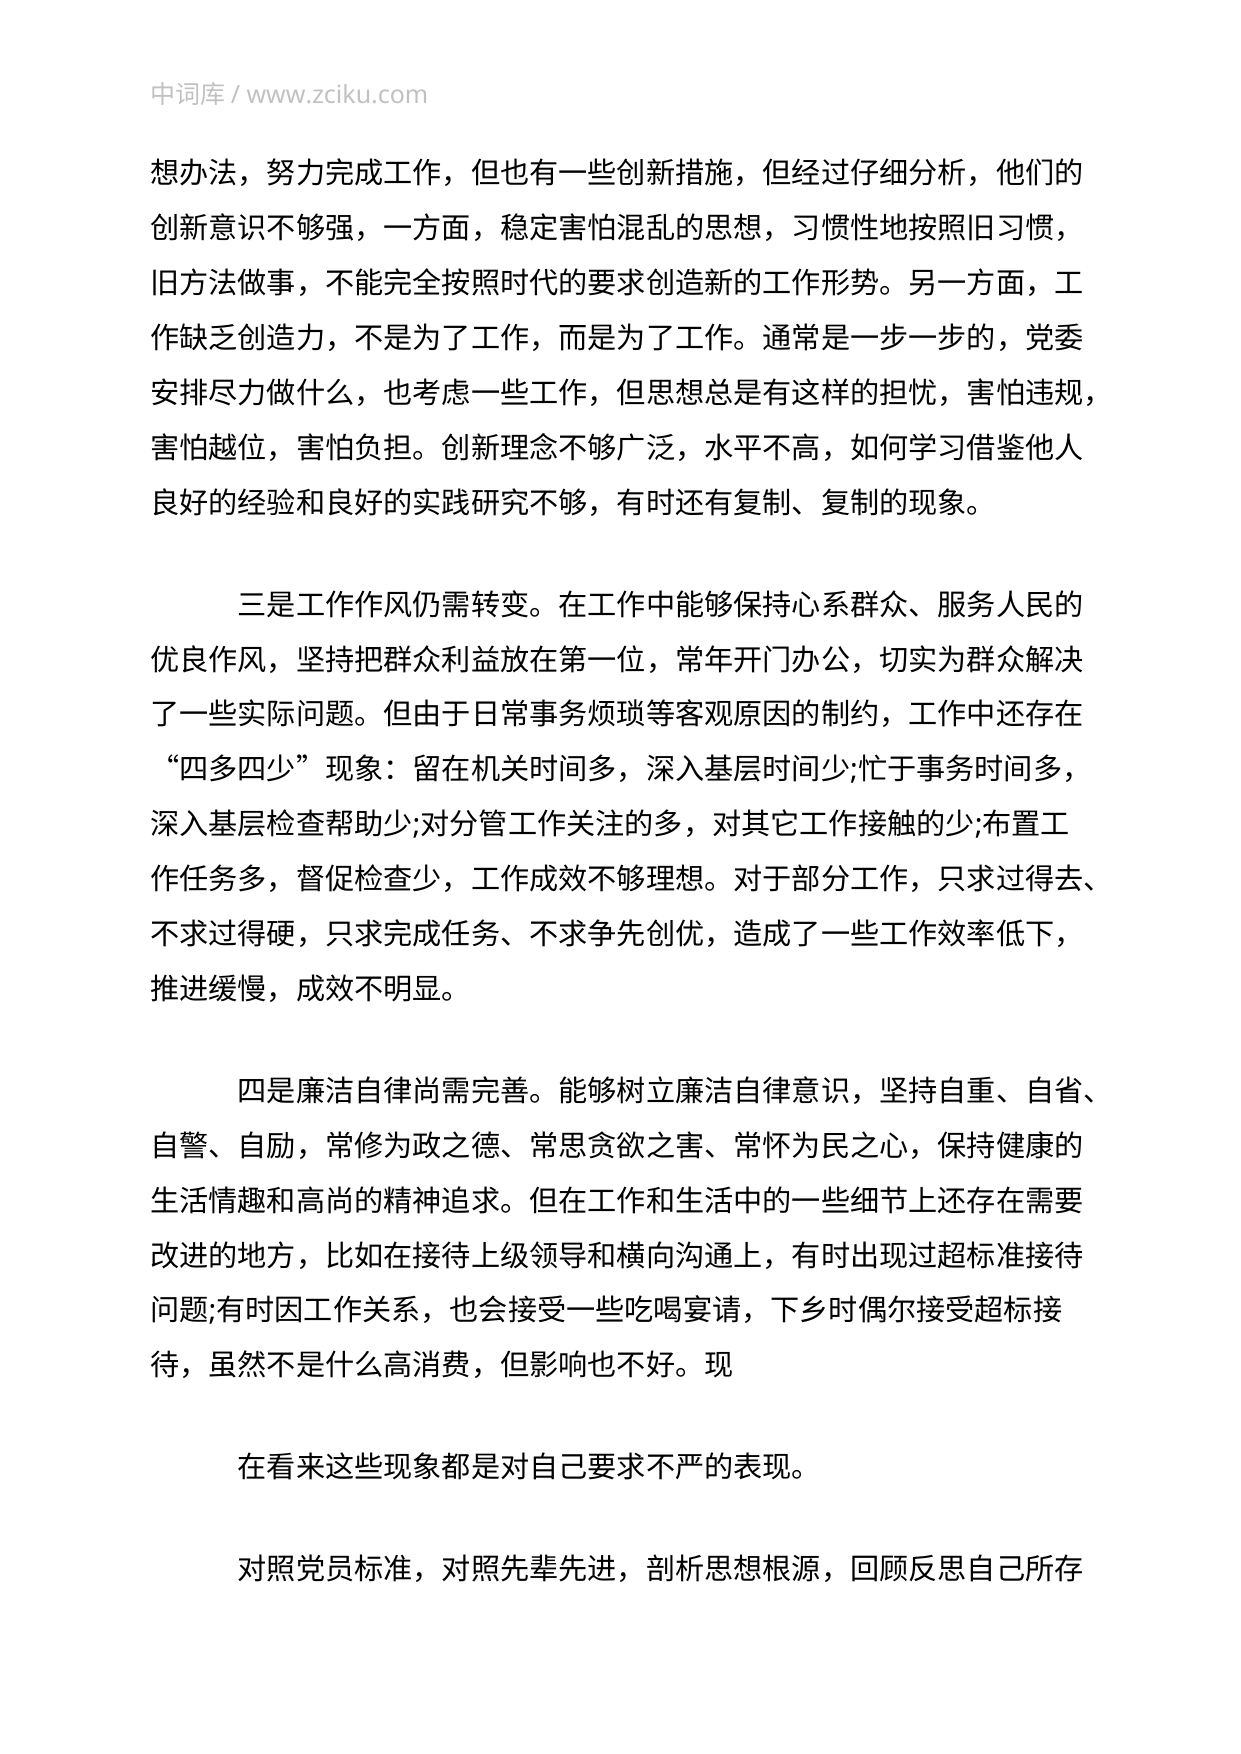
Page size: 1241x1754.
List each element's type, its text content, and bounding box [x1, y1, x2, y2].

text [150, 1546, 1090, 1588]
text 在看来这些现象都是对自己要求不严的表现。 [150, 1444, 1090, 1486]
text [150, 150, 1090, 522]
text 四是廉洁自律尚需完善。能够树立廉洁自律意识，坚持自重、自省、自警、自励，常修为政之德、常思贪欲之害、常怀为民之心，保持健康的生活情趣和高尚的精神追求。但在工作和生活中的一些细节上还存在需要改进的地方，比如在接待上级领导和横向沟通上，有时出现过超标准接待问题;有时因工作关系，也会接受一些吃喝宴请，下乡时偶尔接受超标接待，虽然不是什么高消费，但影响也不好。现 [150, 1067, 1090, 1384]
text 三是工作作风仍需转变。在工作中能够保持心系群众、服务人民的优良作风，坚持把群众利益放在第一位，常年开门办公，切实为群众解决了一些实际问题。但由于日常事务烦琐等客观原因的制约，工作中还存在“四多四少”现象：留在机关时间多，深入基层时间少;忙于事务时间多，深入基层检查帮助少;对分管工作关注的多，对其它工作接触的少;布置工作任务多，督促检查少，工作成效不够理想。对于部分工作，只求过得去、不求过得硬，只求完成任务、不求争先创优，造成了一些工作效率低下，推进缓慢，成效不明显。 [150, 581, 1090, 1008]
